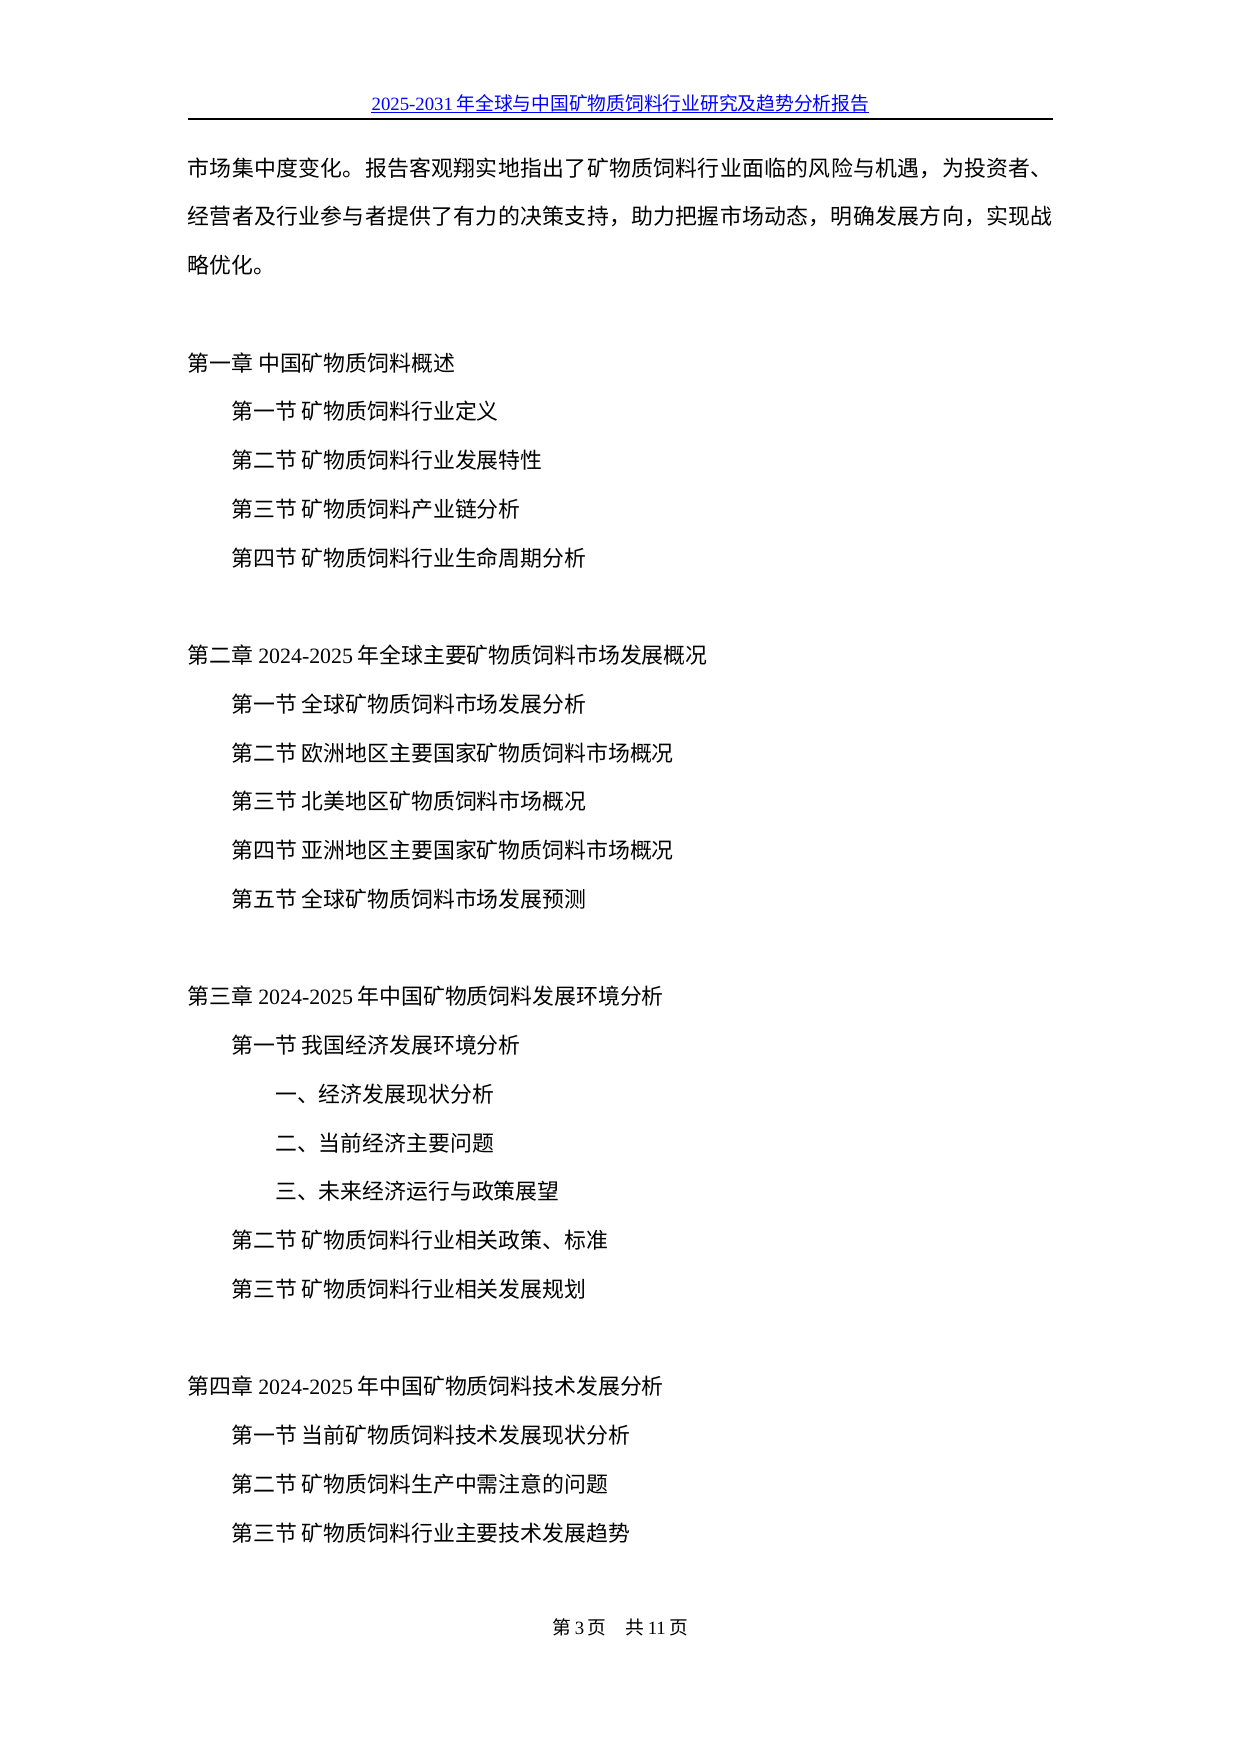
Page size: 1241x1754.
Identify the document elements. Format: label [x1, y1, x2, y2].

text [187, 150, 1053, 1548]
